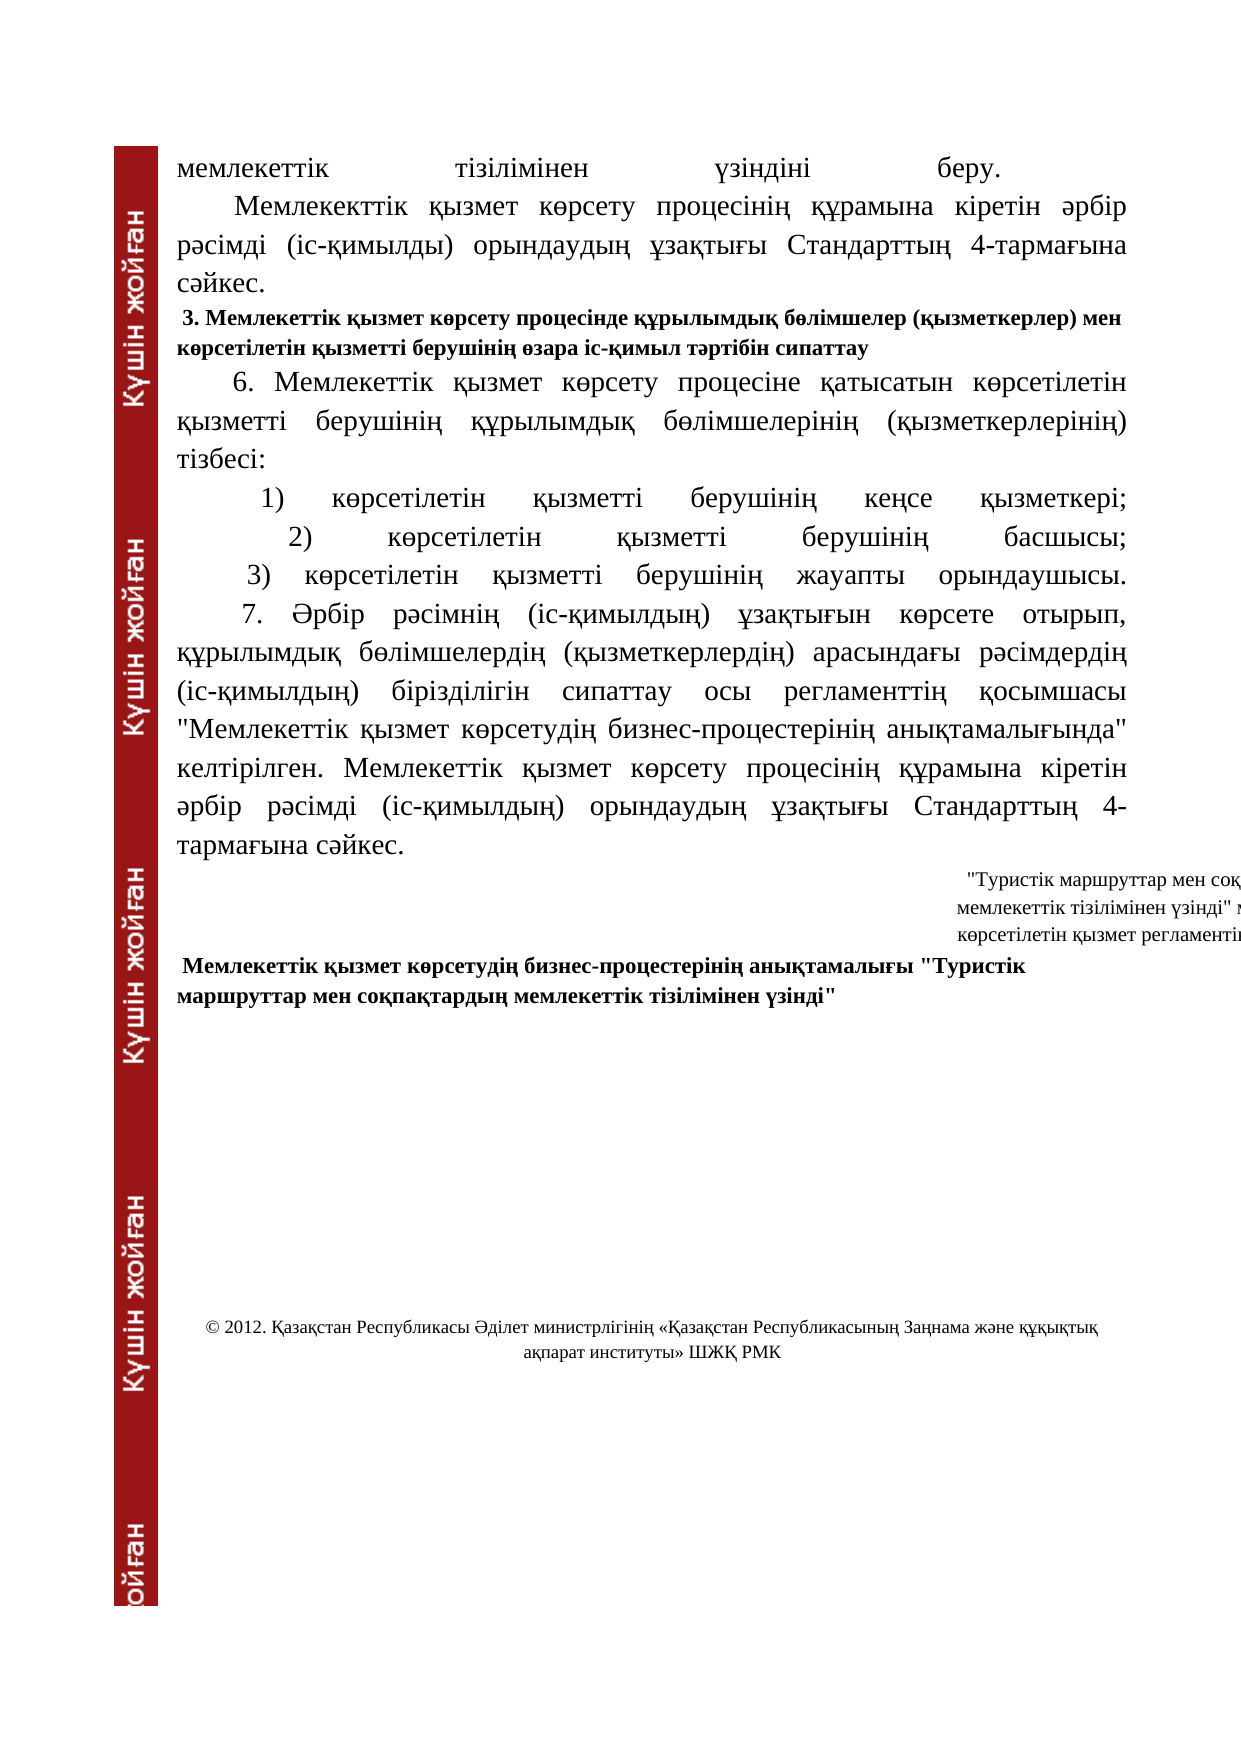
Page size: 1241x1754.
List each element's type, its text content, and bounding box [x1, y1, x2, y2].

text Мемлекеттік қызмет көрсетудің бизнес-процестерінің анықтамалығы "Туристік маршруттар мен соқпақтардың мемлекеттік тізілімінен үзінді" [112, 952, 1128, 1008]
text 6. Мемлекеттік қызмет көрсету процесіне қатысатын көрсетілетін қызметті берушінің құрылымдық бөлімшелерінің (қызметкерлерінің) тізбесі: 1) көрсетілетін қызметті берушінің кеңсе қызметкері; 2) көрсетілетін қызметті берушінің басшысы; 3) көрсетілетін қызметті берушінің жауапты орындаушысы. 7. Әрбір рәсімнің (іс-қимылдың) ұзақтығын көрсете отырып, құрылымдық бөлімшелердің (қызметкерлердің) арасындағы рәсімдердің (іс-қимылдың) бірізділігін сипаттау осы регламенттің қосымшасы "Мемлекеттік қызмет көрсетудің бизнес-процестерінің анықтамалығында" келтірілген. Мемлекеттік қызмет көрсету процесінің құрамына кіретін әрбір рәсімді (іс-қимылдың) орындаудың ұзақтығы Стандарттың 4-тармағына сәйкес. [112, 364, 1128, 861]
picture [114, 1363, 158, 1606]
text © 2012. Қазақстан Республикасы Әділет министрлігінің «Қазақстан Республикасының Заңнама және құқықтық ақпарат институты» ШЖҚ РМК [112, 1316, 1128, 1363]
picture [114, 146, 158, 150]
table_header [101, 866, 912, 952]
picture [114, 299, 158, 304]
text 3. Мемлекеттік қызмет көрсету процесінде құрылымдық бөлімшелер (қызметкерлер) мен көрсетілетін қызметті берушінің өзара іс-қимыл тәртібін сипаттау [112, 304, 1128, 361]
table_header "Туристік маршруттар мен соқпақтардың мемлекеттік тізілімінен үзінді" мемлекеттік көрсетілетін қызмет регламентіне қосымша [912, 866, 1240, 952]
picture [114, 861, 158, 866]
picture [114, 1008, 158, 1316]
